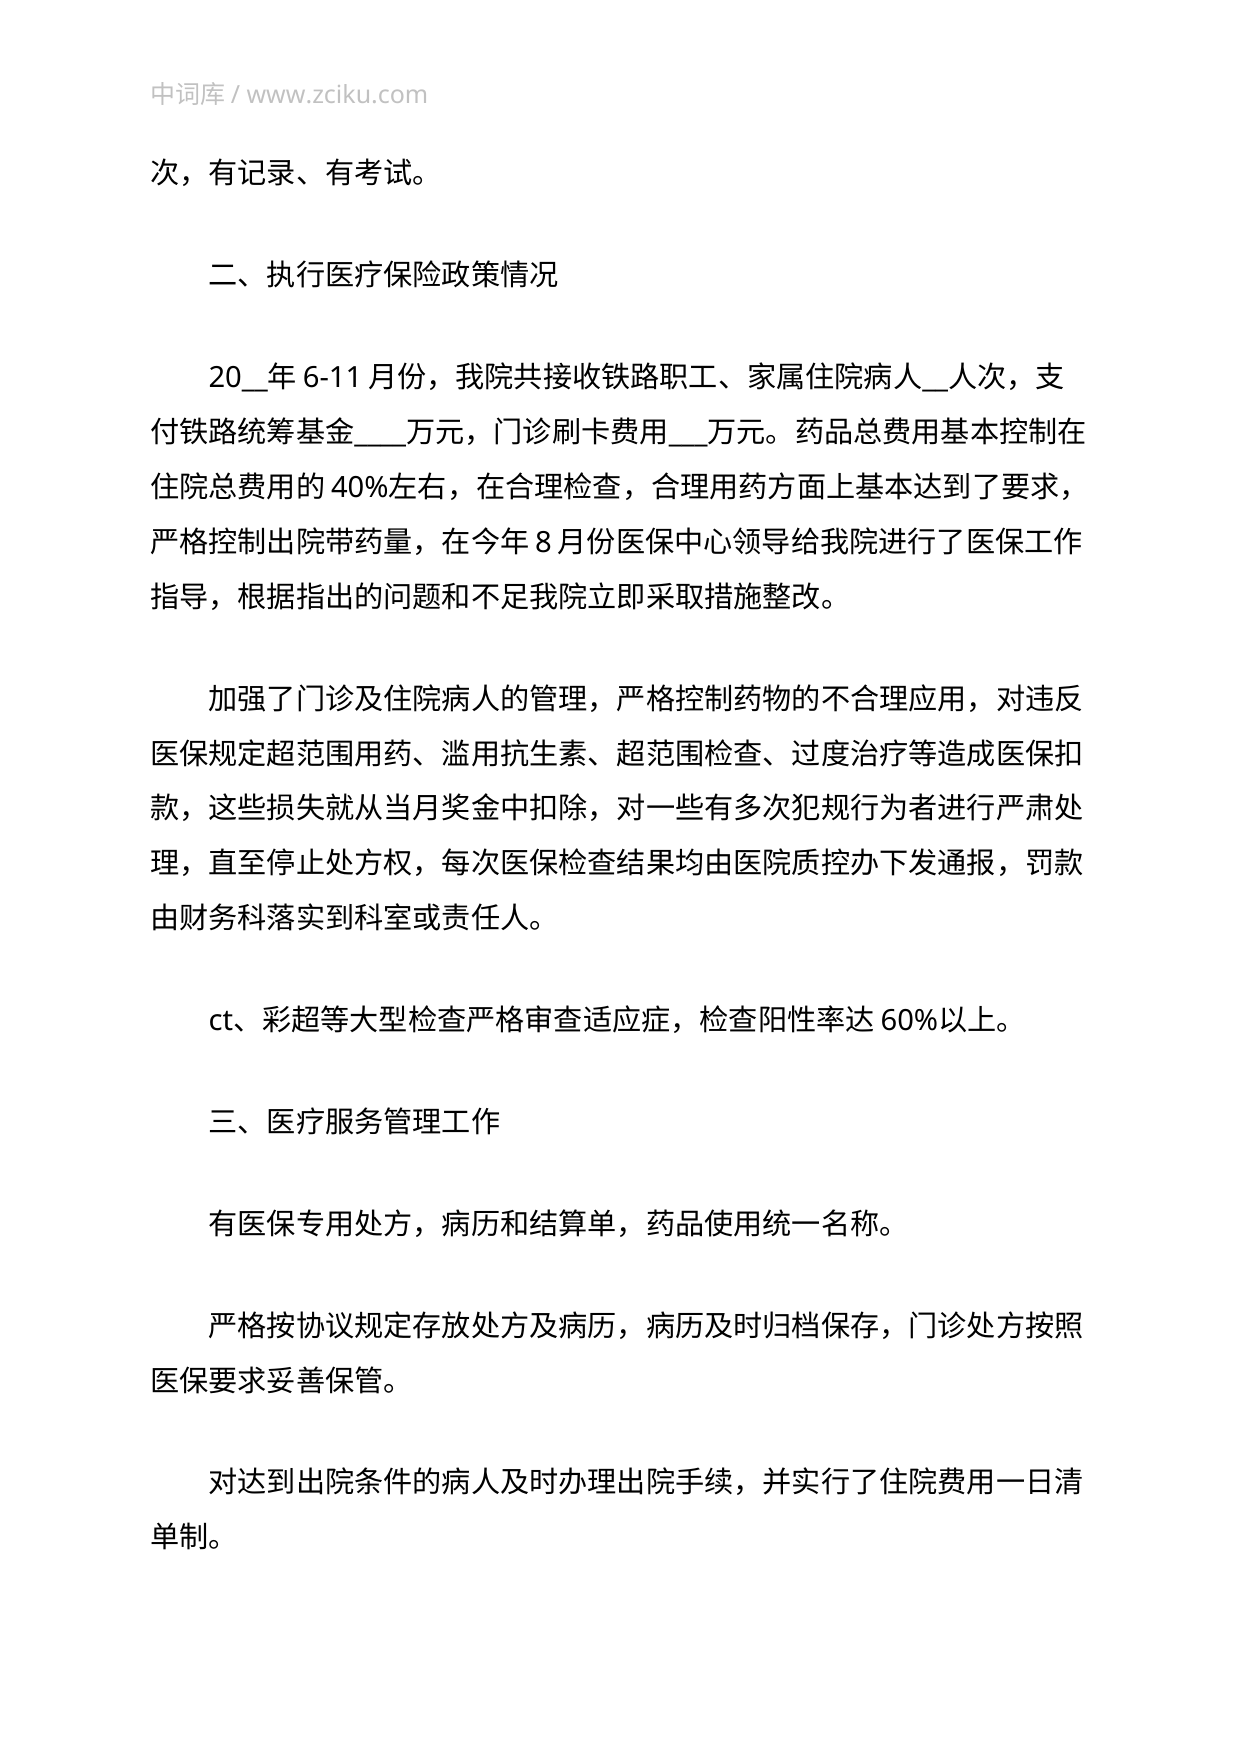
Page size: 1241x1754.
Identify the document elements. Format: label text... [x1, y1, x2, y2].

text ct、彩超等大型检查严格审查适应症，检查阳性率达60%以上。 [150, 997, 1090, 1039]
text 加强了门诊及住院病人的管理，严格控制药物的不合理应用，对违反医保规定超范围用药、滥用抗生素、超范围检查、过度治疗等造成医保扣款，这些损失就从当月奖金中扣除，对一些有多次犯规行为者进行严肃处理，直至停止处方权，每次医保检查结果均由医院质控办下发通报，罚款由财务科落实到科室或责任人。 [150, 675, 1090, 937]
text 严格按协议规定存放处方及病历，病历及时归档保存，门诊处方按照医保要求妥善保管。 [150, 1302, 1090, 1399]
text 有医保专用处方，病历和结算单，药品使用统一名称。 [150, 1200, 1090, 1243]
text 三、医疗服务管理工作 [150, 1099, 1090, 1141]
text 二、执行医疗保险政策情况 [150, 252, 1090, 294]
text 20__年6-11月份，我院共接收铁路职工、家属住院病人__人次，支付铁路统筹基金____万元，门诊刷卡费用___万元。药品总费用基本控制在住院总费用的40%左右，在合理检查，合理用药方面上基本达到了要求，严格控制出院带药量，在今年8月份医保中心领导给我院进行了医保工作指导，根据指出的问题和不足我院立即采取措施整改。 [150, 353, 1090, 616]
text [150, 150, 1090, 192]
text 对达到出院条件的病人及时办理出院手续，并实行了住院费用一日清单制。 [150, 1459, 1090, 1556]
